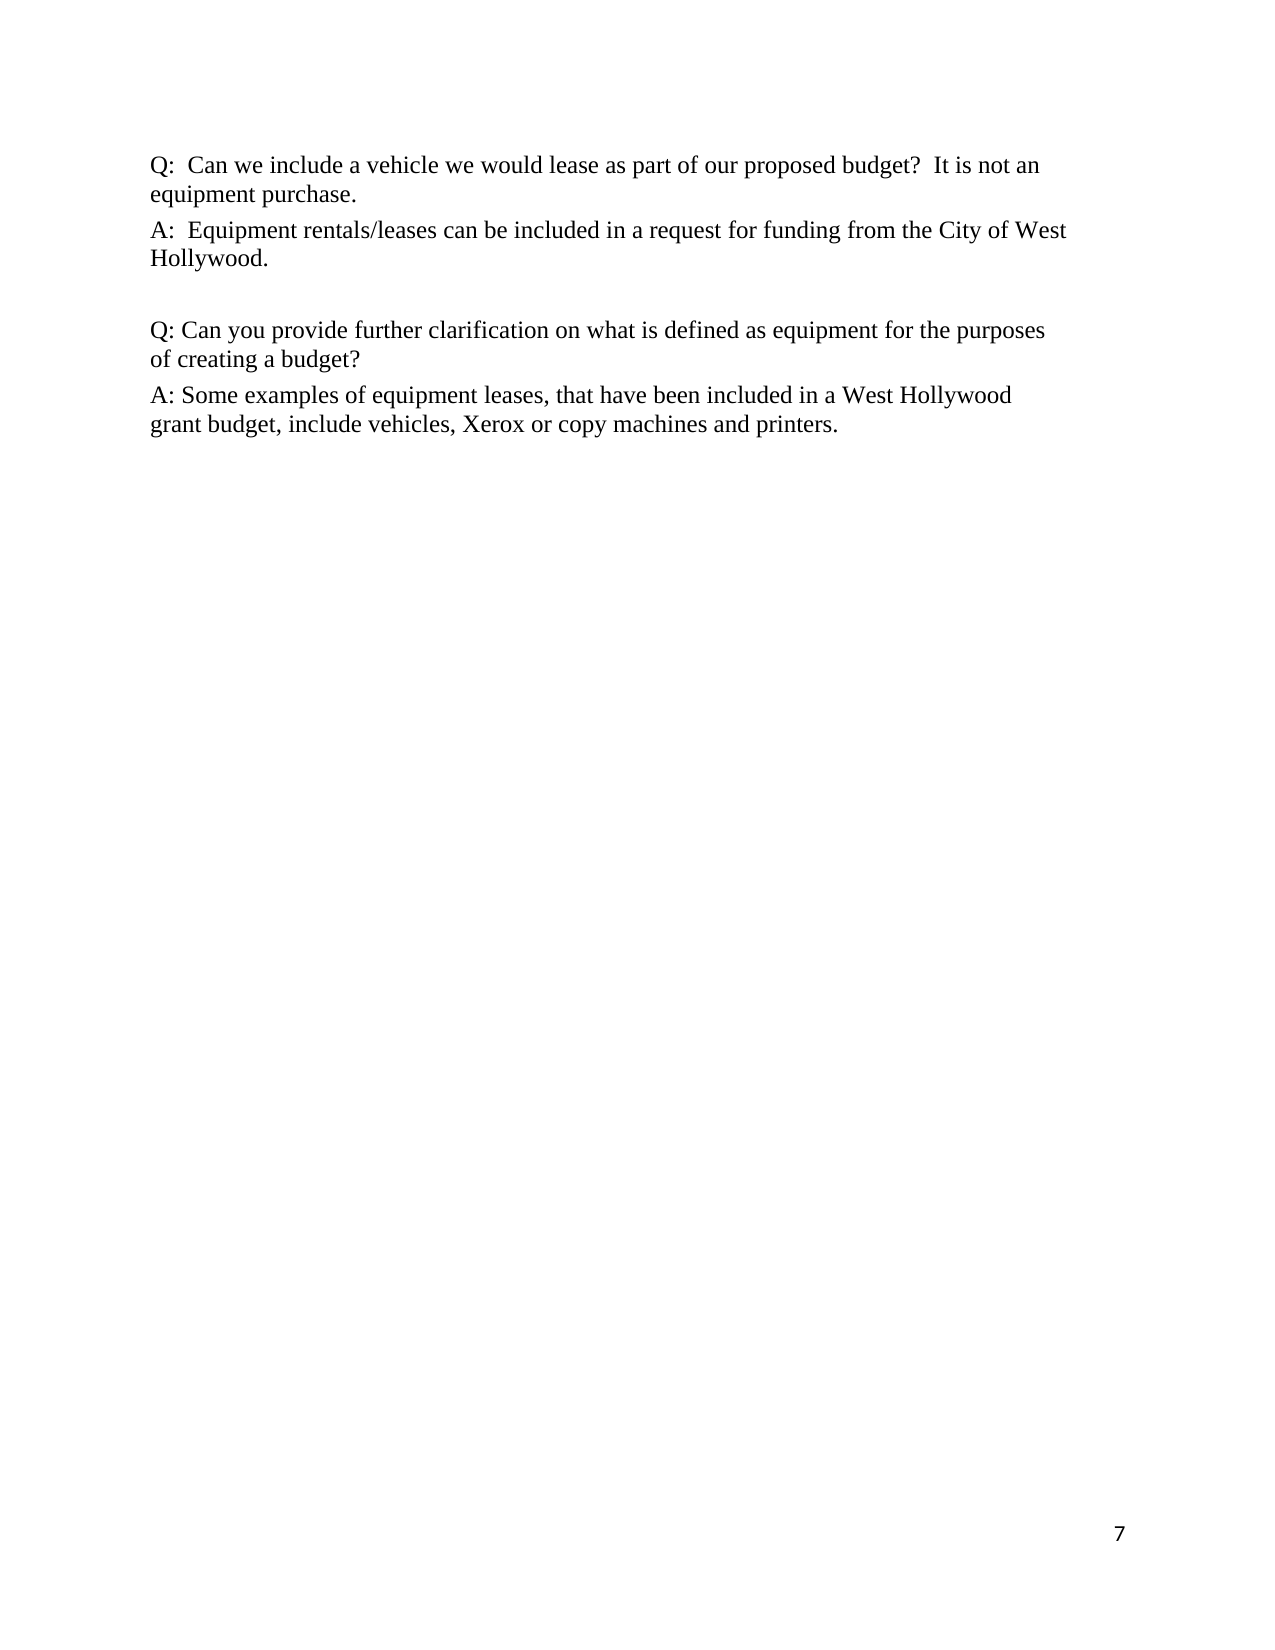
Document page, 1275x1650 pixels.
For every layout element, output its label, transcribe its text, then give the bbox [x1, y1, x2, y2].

text A: Equipment rentals/leases can be included in a request for funding from the City of West Hollywood. [150, 215, 1069, 272]
text Q: Can you provide further clarification on what is defined as equipment for the purposes of creating a budget? [150, 315, 1069, 373]
text A: Some examples of equipment leases, that have been included in a West Hollywood grant budget, include vehicles, Xerox or copy machines and printers. [150, 380, 1069, 437]
text Q: Can we include a vehicle we would lease as part of our proposed budget? It is not an equipment purchase. [150, 150, 1069, 207]
